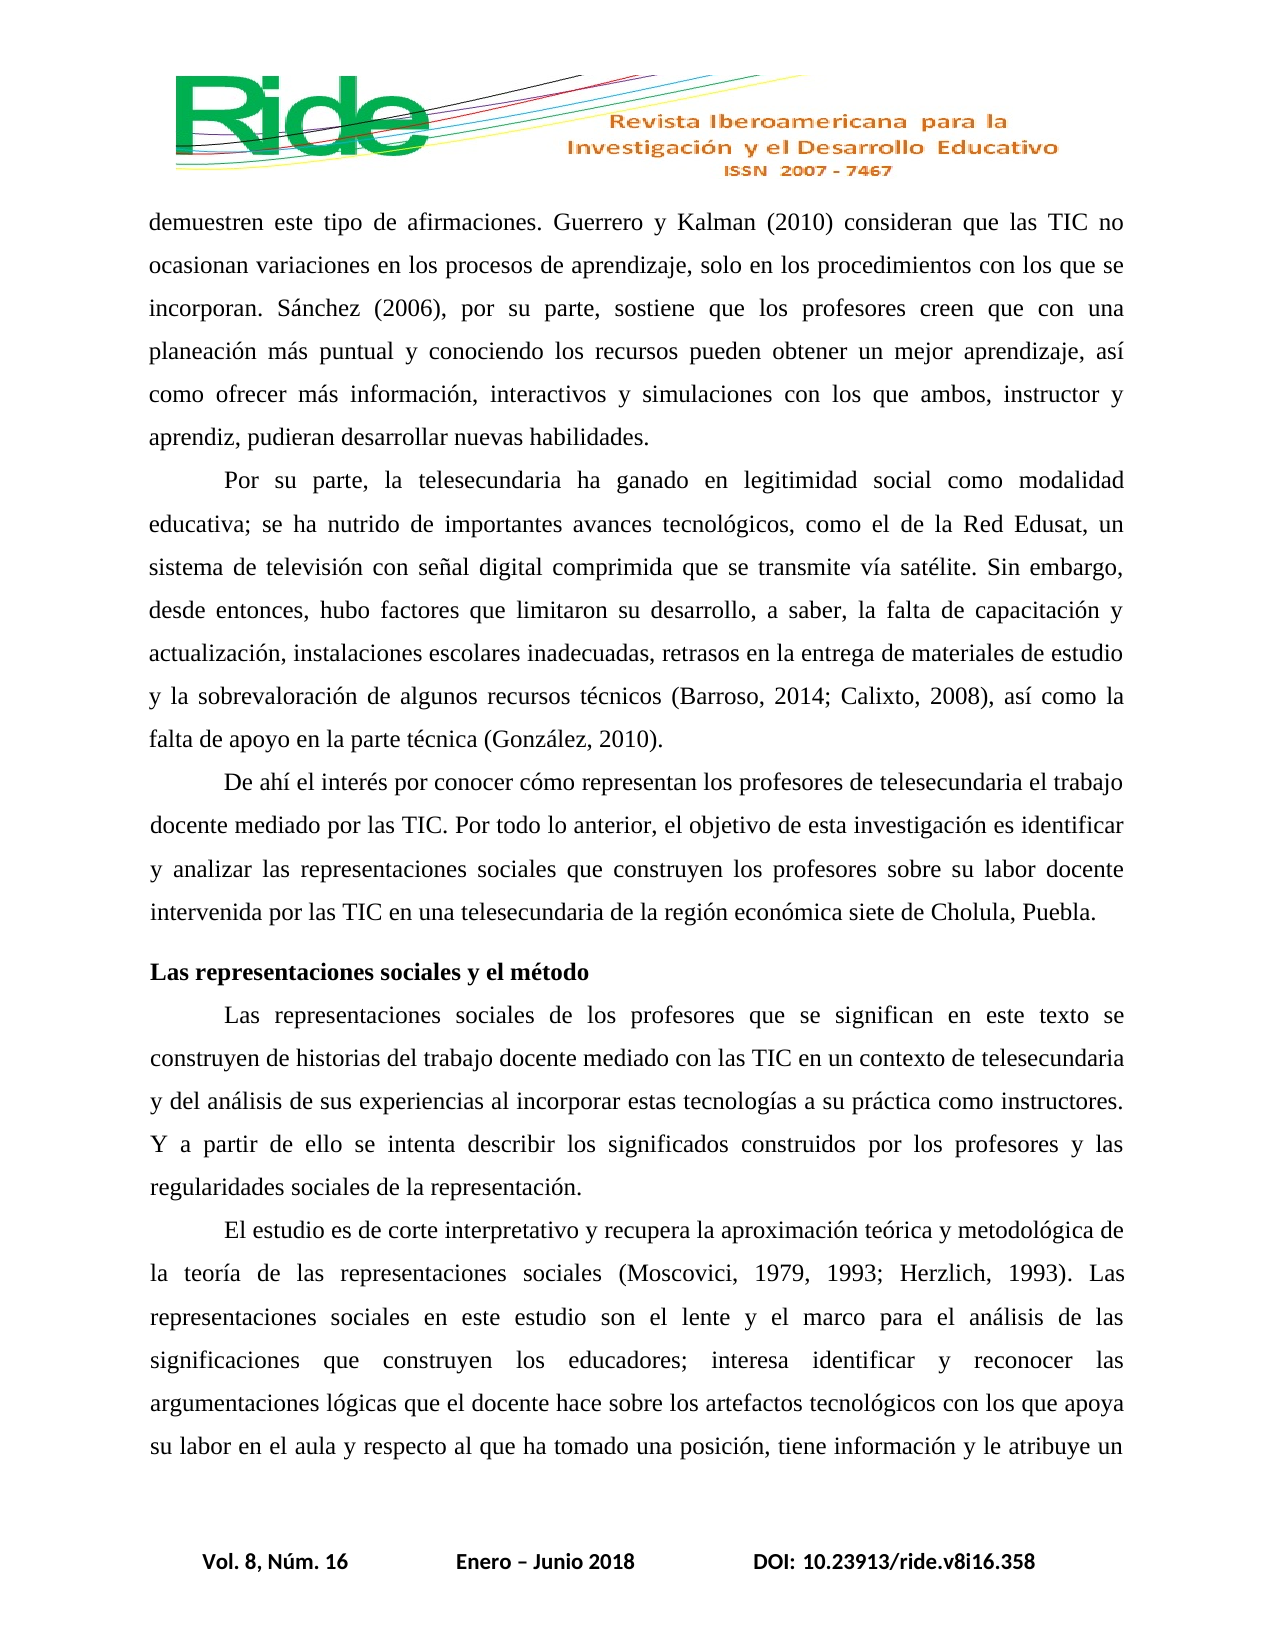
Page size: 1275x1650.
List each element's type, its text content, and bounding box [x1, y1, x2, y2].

text Las representaciones sociales de los profesores que se significan en este texto se construyen de historias del trabajo docente mediado con las TIC en un contexto de telesecundaria y del análisis de sus experiencias al incorporar estas tecnologías a su práctica como instructores. Y a partir de ello se intenta describir los significados construidos por los profesores y las regularidades sociales de la representación. [150, 1000, 1125, 1201]
text Por su parte, la telesecundaria ha ganado en legitimidad social como modalidad educativa; se ha nutrido de importantes avances tecnológicos, como el de la Red Edusat, un sistema de televisión con señal digital comprimida que se transmite vía satélite. Sin embargo, desde entonces, hubo factores que limitaron su desarrollo, a saber, la falta de capacitación y actualización, instalaciones escolares inadecuadas, retrasos en la entrega de materiales de estudio y la sobrevaloración de algunos recursos técnicos (Barroso, 2014; Calixto, 2008), así como la falta de apoyo en la parte técnica (González, 2010). [148, 466, 1125, 753]
picture [175, 75, 1062, 179]
text De ahí el interés por conocer cómo representan los profesores de telesecundaria el trabajo docente mediado por las TIC. Por todo lo anterior, el objetivo de esta investigación es identificar y analizar las representaciones sociales que construyen los profesores sobre su labor docente intervenida por las TIC en una telesecundaria de la región económica siete de Cholula, Puebla. [150, 767, 1125, 926]
text Las representaciones sociales y el método [150, 957, 1125, 985]
